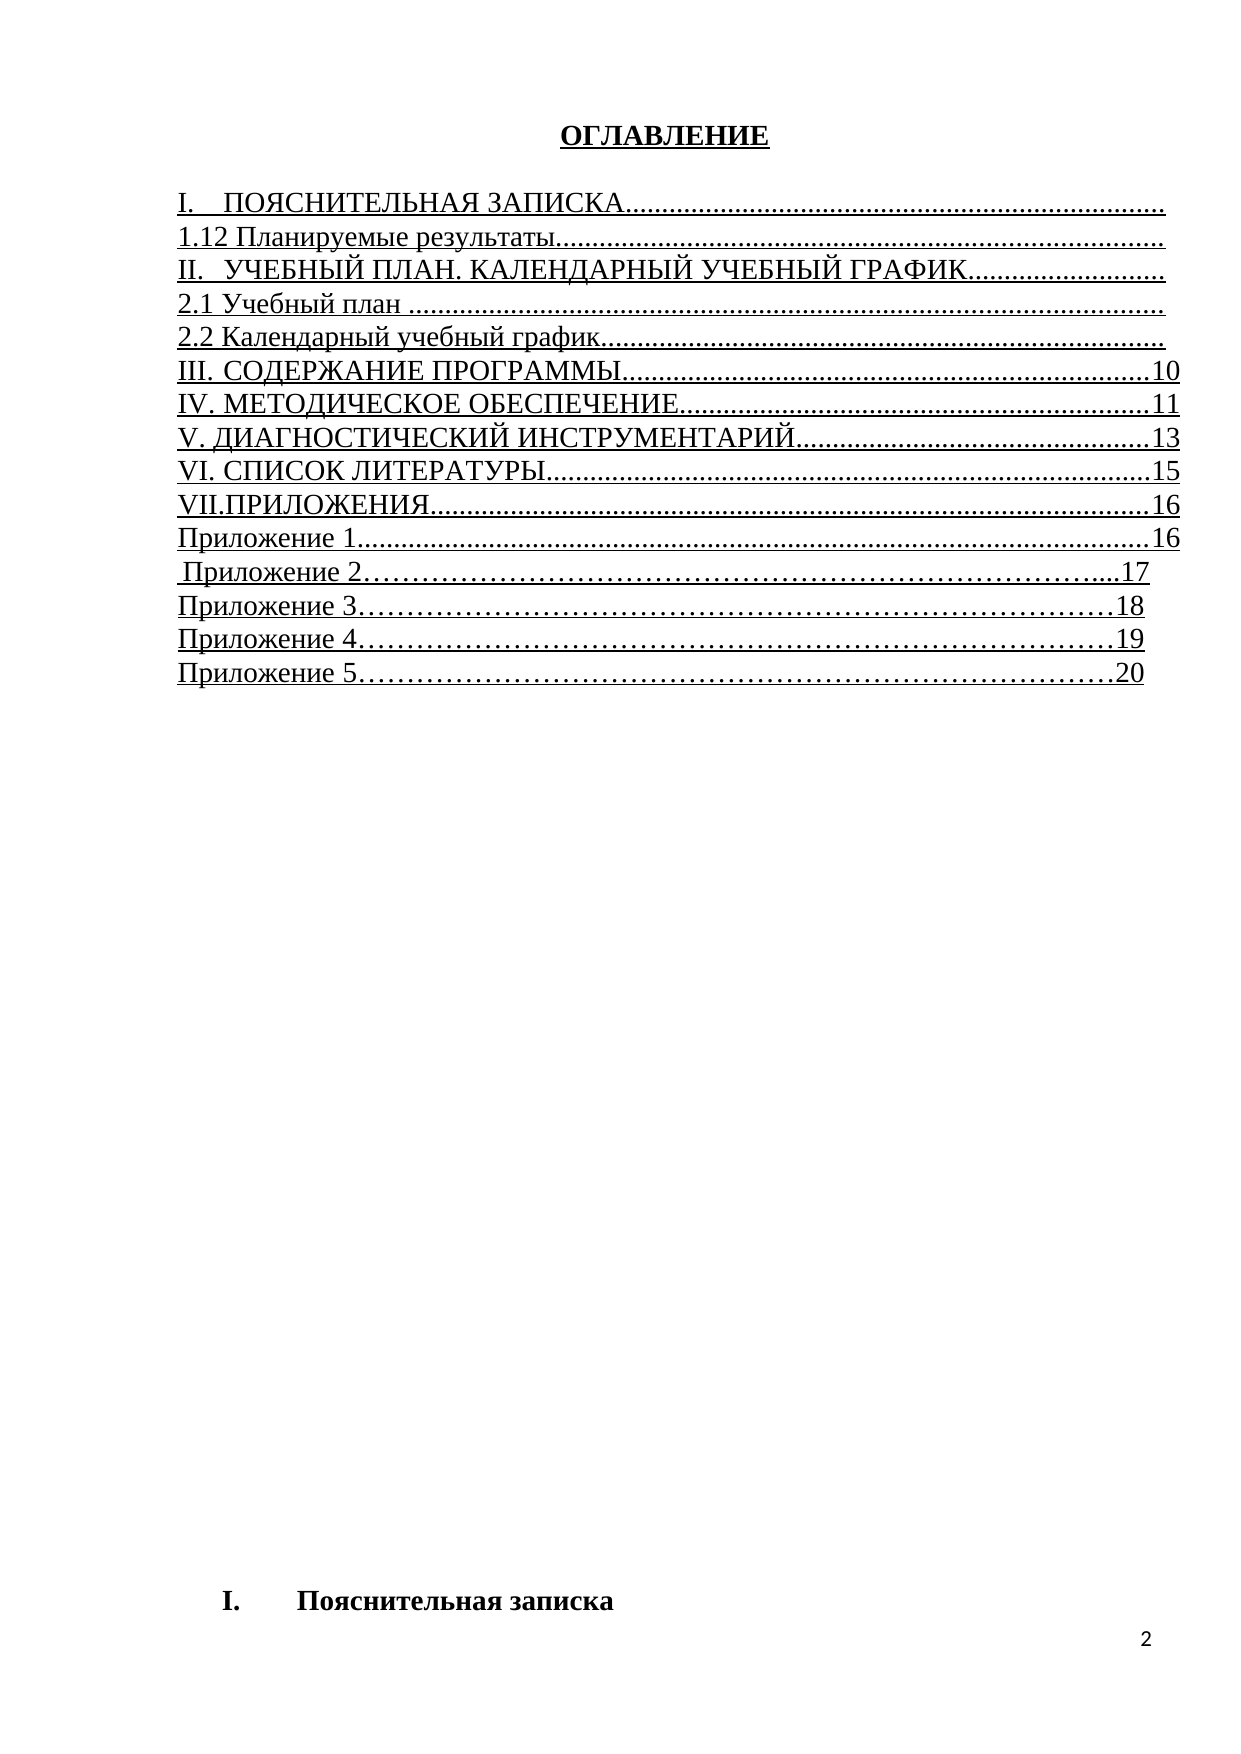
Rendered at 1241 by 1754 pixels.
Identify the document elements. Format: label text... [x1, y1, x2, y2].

list Пояснительная записка [222, 1583, 1152, 1616]
